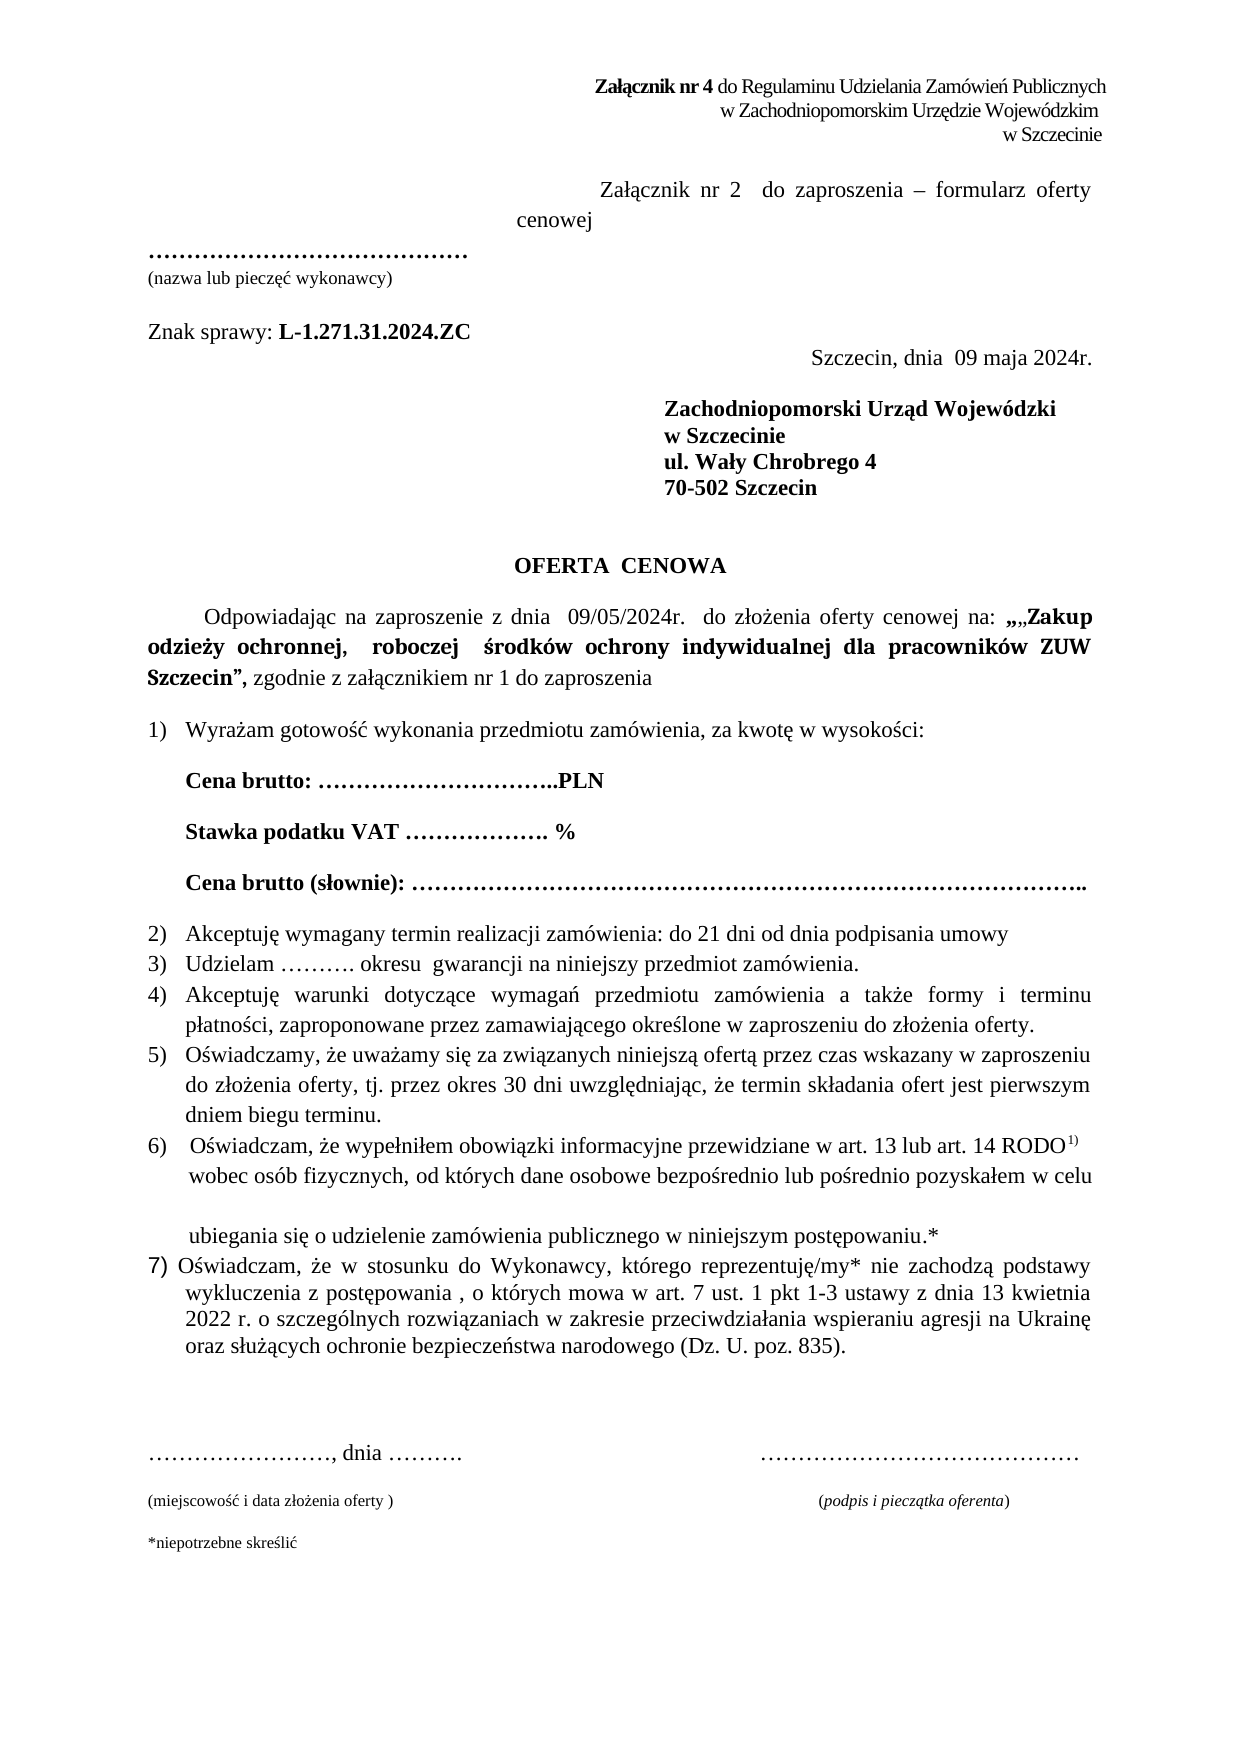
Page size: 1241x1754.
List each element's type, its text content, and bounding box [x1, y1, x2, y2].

text Załącznik nr 4 do Regulaminu Udzielania Zamówień Publicznych [487, 74, 1107, 98]
text …………………………………… [148, 237, 1093, 263]
text ul. Wały Chrobrego 4 [664, 448, 1093, 474]
text Znak sprawy: L-1.271.31.2024.ZC [148, 318, 1093, 344]
text Stawka podatku VAT ………………. % [185, 818, 1093, 844]
text 70-502 Szczecin [664, 474, 1093, 501]
text Załącznik nr 2 do zaproszenia – formularz oferty cenowej [516, 176, 1093, 233]
text *niepotrzebne skreślić [148, 1533, 1093, 1552]
text ……………………, dnia ………. …………………………………… [148, 1439, 1093, 1466]
text (nazwa lub pieczęć wykonawcy) [148, 267, 1093, 288]
text Odpowiadając na zaproszenie z dnia 09/05/2024r. do złożenia oferty cenowej na: „„Zakup odzieży ochronnej, roboczej środków ochrony indywidualnej dla pracowników ZUW Szczecin”, zgodnie z załącznikiem nr 1 do zaproszenia [148, 603, 1093, 691]
text OFERTA CENOWA [148, 552, 1093, 578]
text 7) Oświadczam, że w stosunku do Wykonawcy, którego reprezentuję/my* nie zachodzą podstawy wykluczenia z postępowania , o których mowa w art. 7 ust. 1 pkt 1-3 ustawy z dnia 13 kwietnia 2022 r. o szczególnych rozwiązaniach w zakresie przeciwdziałania wspieraniu agresji na Ukrainę oraz służących ochronie bezpieczeństwa narodowego (Dz. U. poz. 835). [148, 1252, 1093, 1358]
text 6) Oświadczam, że wypełniłem obowiązki informacyjne przewidziane w art. 13 lub art. 14 RODO1) [148, 1132, 1093, 1158]
text w Zachodniopomorskim Urzędzie Wojewódzkim w Szczecinie [487, 98, 1103, 146]
list Akceptuję warunki dotyczące wymagań przedmiotu zamówienia a także formy i terminu płatności, zaproponowane przez zamawiającego określone w zaproszeniu do złożenia oferty. [148, 981, 1093, 1037]
text Cena brutto: …………………………..PLN [185, 767, 1093, 793]
text Cena brutto (słownie): …………………………………………………………………………….. [185, 869, 1093, 896]
list Akceptuję wymagany termin realizacji zamówienia: do 21 dni od dnia podpisania umowy [148, 920, 1093, 947]
text wobec osób fizycznych, od których dane osobowe bezpośrednio lub pośrednio pozyskałem w celu ubiegania się o udzielenie zamówienia publicznego w niniejszym postępowaniu.* [148, 1162, 1093, 1249]
text Szczecin, dnia 09 maja 2024r. [148, 344, 1093, 371]
text Zachodniopomorski Urząd Wojewódzki w Szczecinie [664, 395, 1093, 448]
list Udzielam ………. okresu gwarancji na niniejszy przedmiot zamówienia. [148, 950, 1093, 977]
text (miejscowość i data złożenia oferty ) (podpis i pieczątka oferenta) [148, 1490, 1093, 1509]
list Oświadczamy, że uważamy się za związanych niniejszą ofertą przez czas wskazany w zaproszeniu do złożenia oferty, tj. przez okres 30 dni uwzględniając, że termin składania ofert jest pierwszym dniem biegu terminu. [148, 1041, 1093, 1128]
text 1) Wyrażam gotowość wykonania przedmiotu zamówienia, za kwotę w wysokości: [148, 716, 1093, 742]
